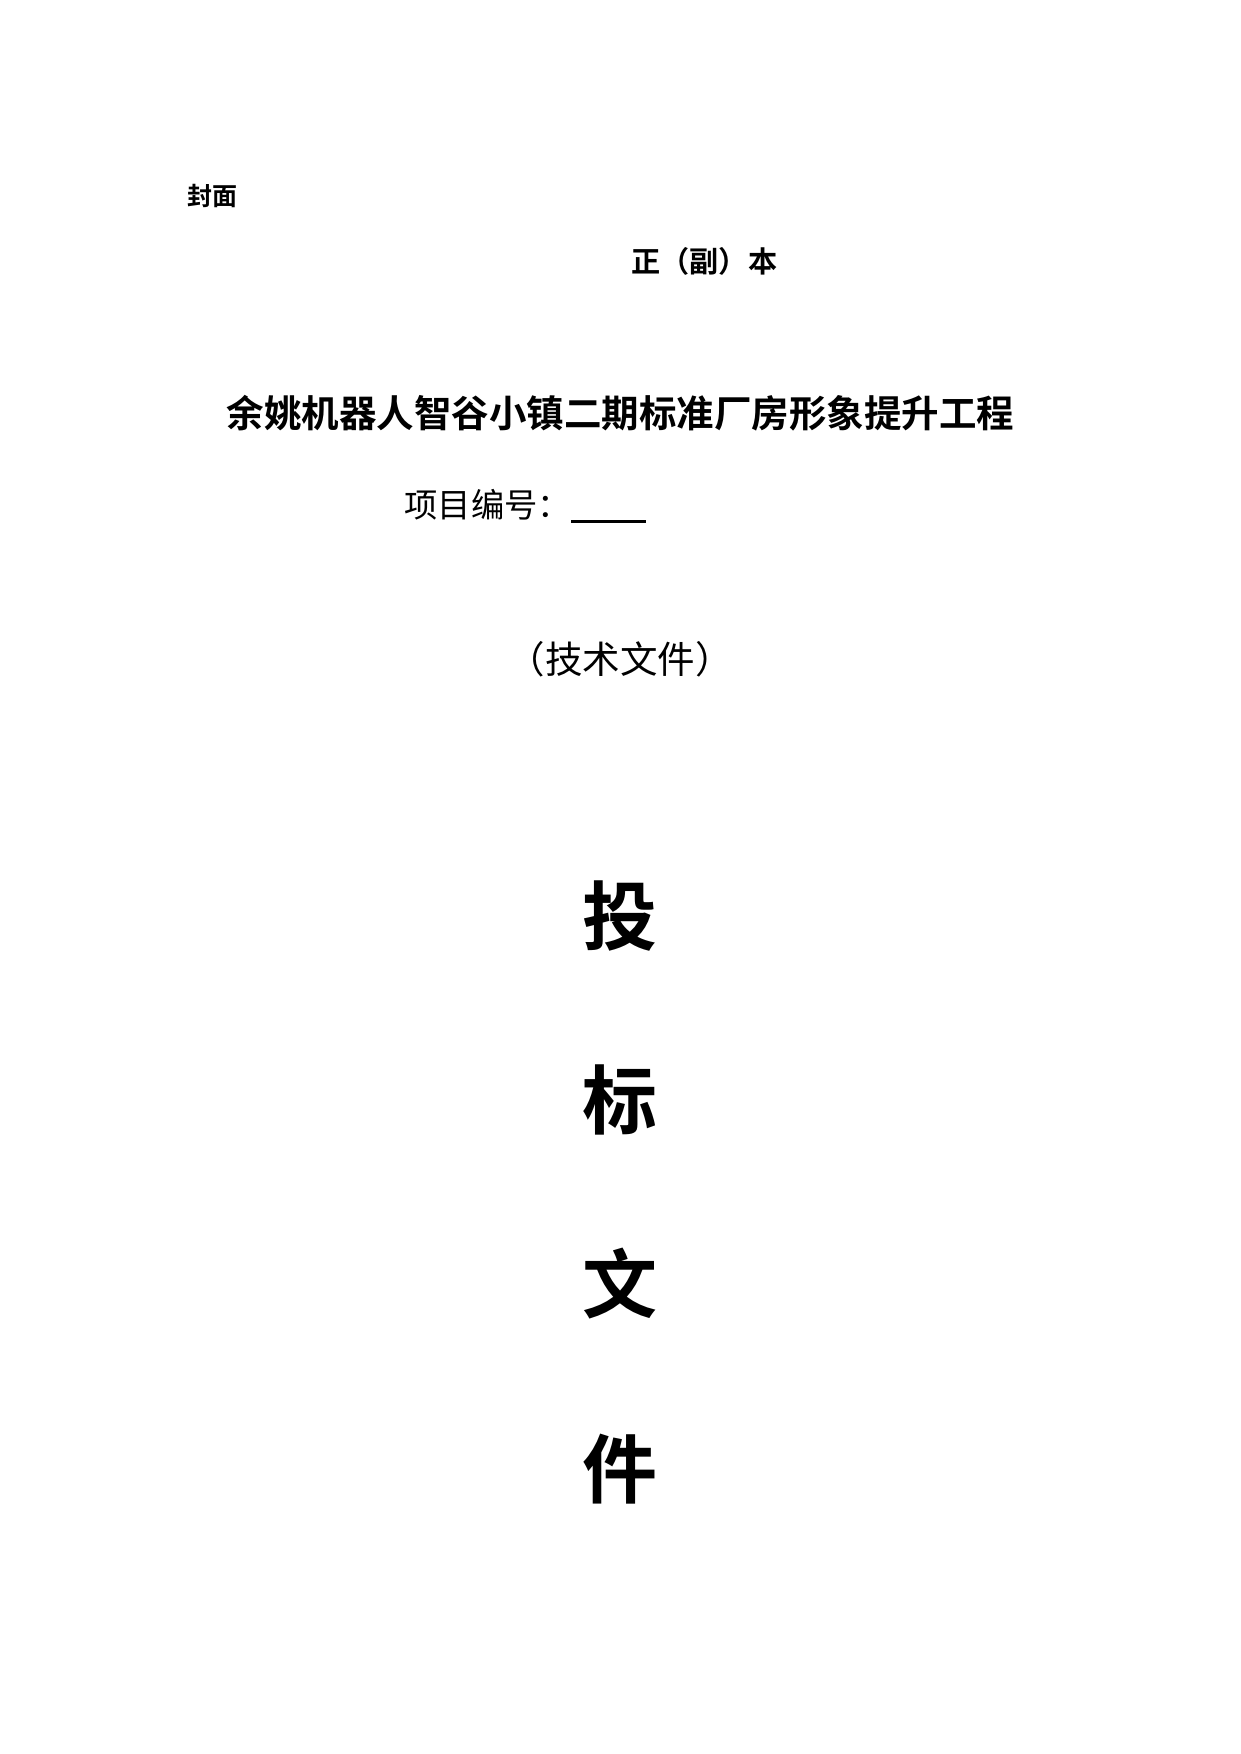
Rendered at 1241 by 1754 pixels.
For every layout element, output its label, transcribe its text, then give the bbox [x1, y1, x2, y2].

text 投 [187, 847, 1053, 977]
text 标 [187, 1031, 1053, 1161]
text 余姚机器人智谷小镇二期标准厂房形象提升工程 [187, 378, 1053, 443]
text （技术文件） [187, 624, 1053, 689]
text 正（副）本 [187, 227, 1053, 292]
text 封面 [187, 162, 1053, 227]
text 件 [187, 1399, 1053, 1529]
text 项目编号： [187, 471, 1053, 536]
text 文 [187, 1215, 1053, 1345]
